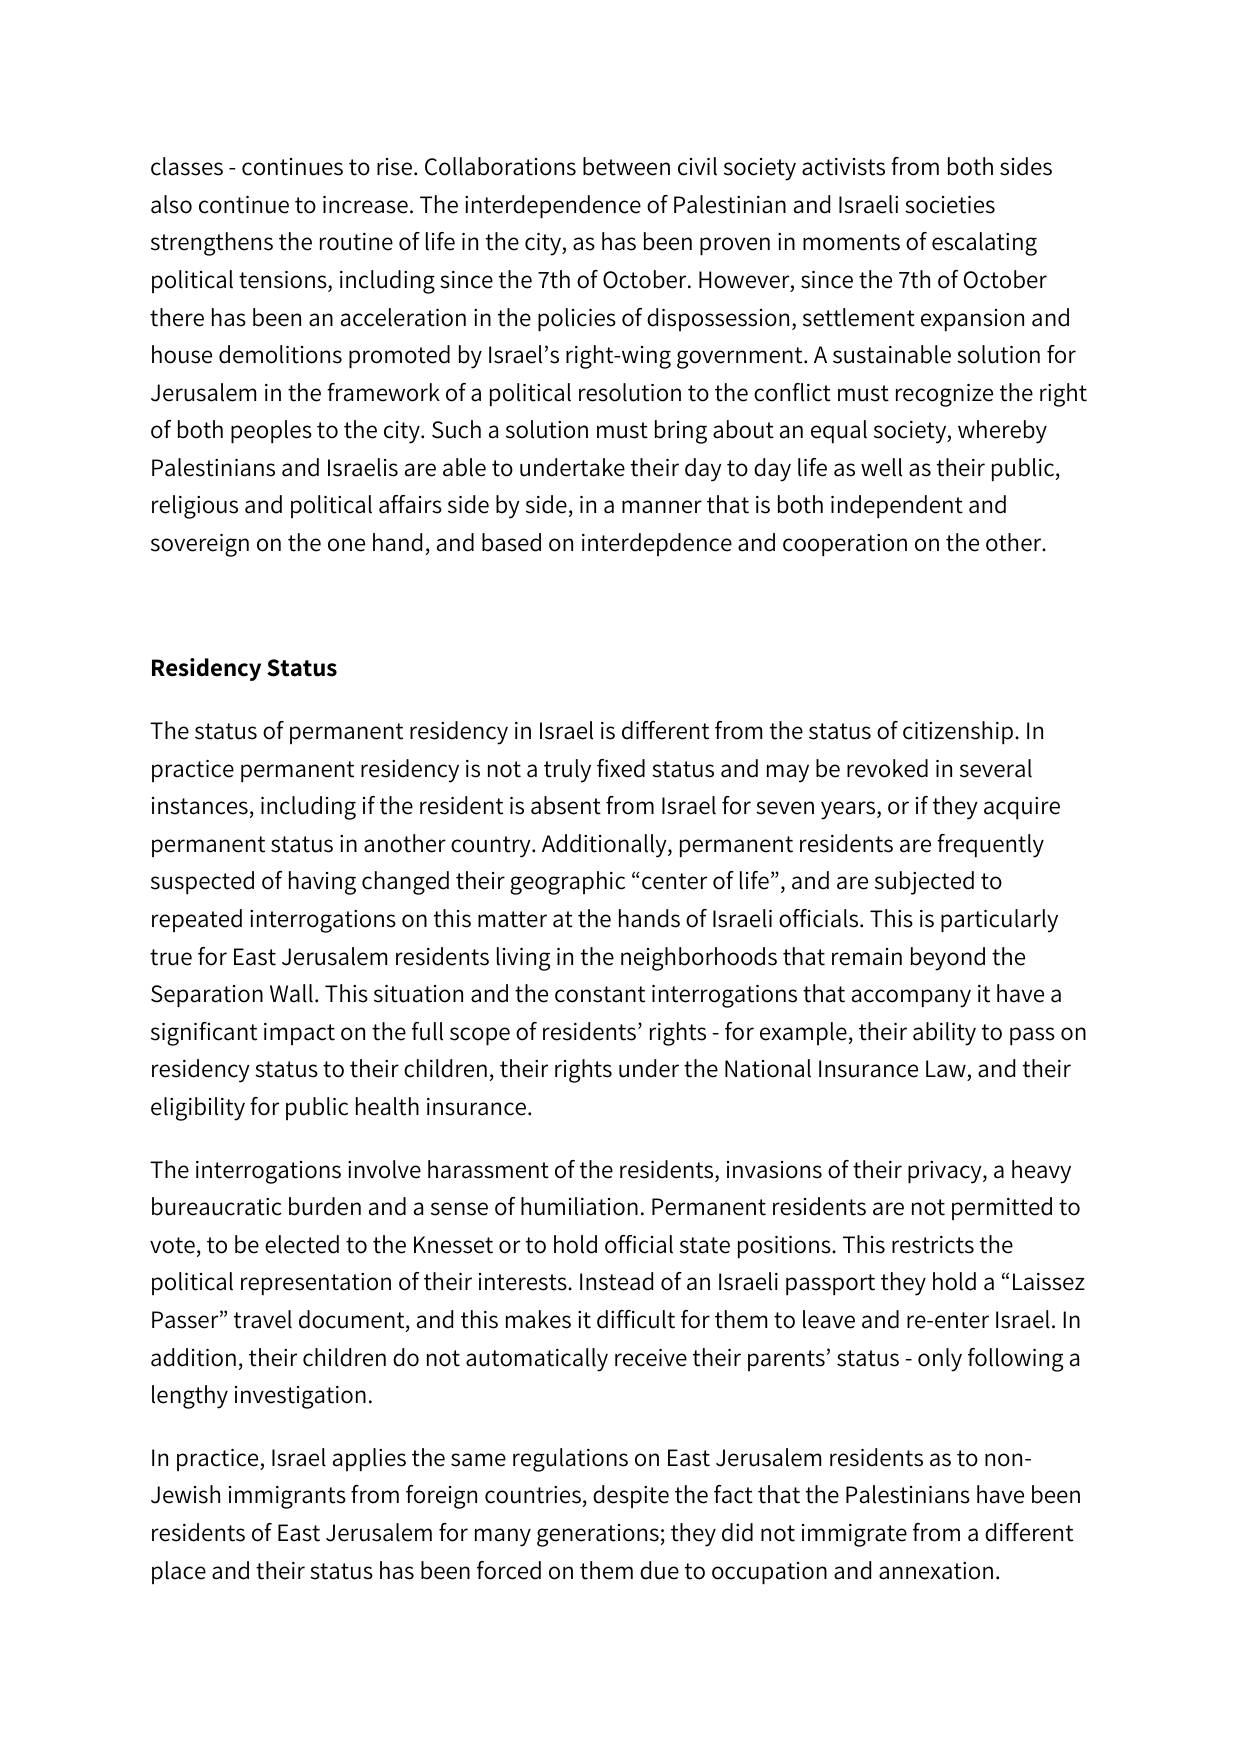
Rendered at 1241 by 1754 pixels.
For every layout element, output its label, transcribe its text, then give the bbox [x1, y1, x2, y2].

text The interrogations involve harassment of the residents, invasions of their privacy, a heavy bureaucratic burden and a sense of humiliation. Permanent residents are not permitted to vote, to be elected to the Knesset or to hold official state positions. This restricts the political representation of their interests. Instead of an Israeli passport they hold a “Laissez Passer” travel document, and this makes it difficult for them to leave and re-enter Israel. In addition, their children do not automatically receive their parents’ status - only following a lengthy investigation. [150, 1152, 1090, 1411]
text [150, 150, 1090, 559]
text Residency Status [150, 651, 1090, 684]
text In practice, Israel applies the same regulations on East Jerusalem residents as to non-Jewish immigrants from foreign countries, despite the fact that the Palestinians have been residents of East Jerusalem for many generations; they did not immigrate from a different place and their status has been forced on them due to occupation and annexation. [150, 1441, 1090, 1586]
text The status of permanent residency in Israel is different from the status of citizenship. In practice permanent residency is not a truly fixed status and may be revoked in several instances, including if the resident is absent from Israel for seven years, or if they acquire permanent status in another country. Additionally, permanent residents are frequently suspected of having changed their geographic “center of life”, and are subjected to repeated interrogations on this matter at the hands of Israeli officials. This is particularly true for East Jerusalem residents living in the neighborhoods that remain beyond the Separation Wall. This situation and the constant interrogations that accompany it have a significant impact on the full scope of residents’ rights - for example, their ability to pass on residency status to their children, their rights under the National Insurance Law, and their eligibility for public health insurance. [150, 714, 1090, 1123]
